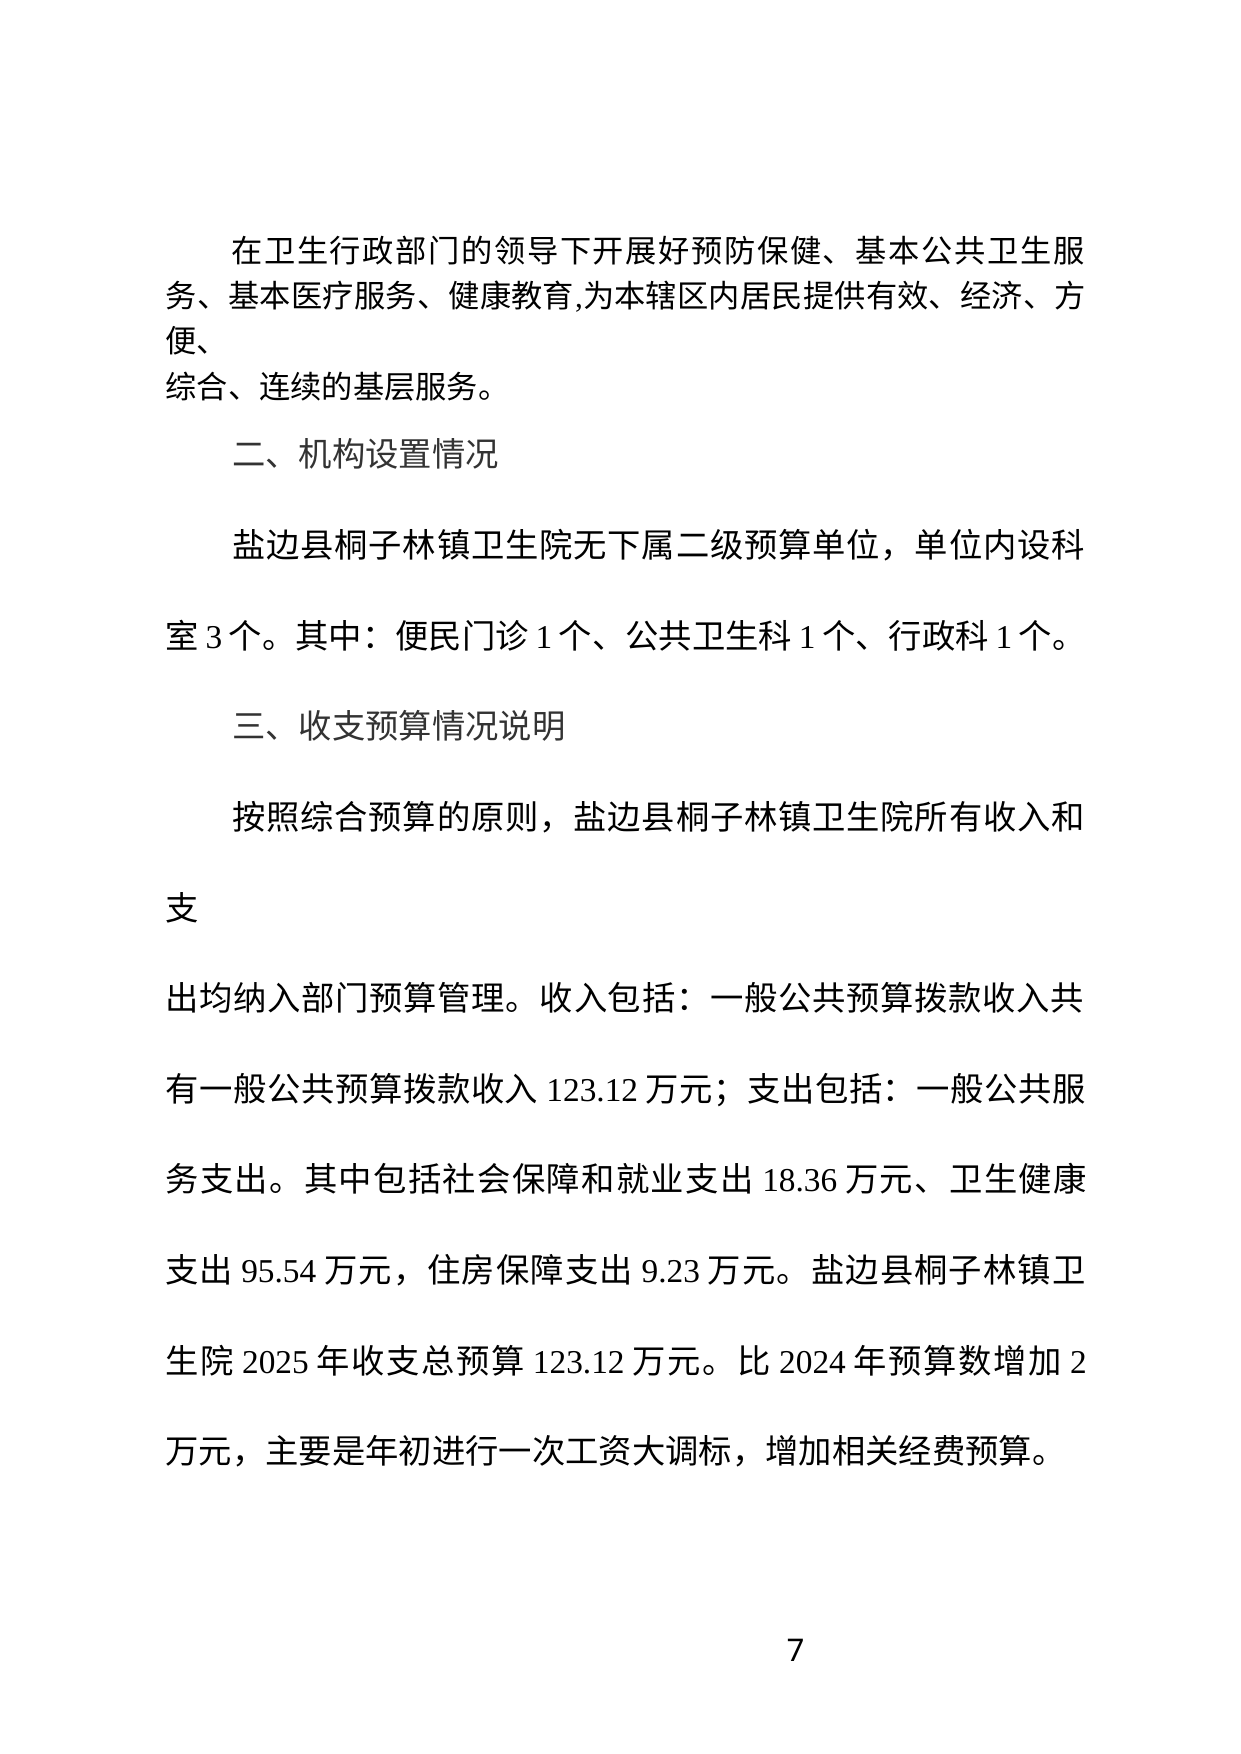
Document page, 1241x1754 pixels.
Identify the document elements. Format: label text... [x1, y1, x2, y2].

text 盐边县桐子林镇卫生院无下属二级预算单位，单位内设科室3个。其中：便民门诊1个、公共卫生科1个、行政科1个。 [165, 498, 1087, 679]
text 按照综合预算的原则，盐边县桐子林镇卫生院所有收入和支 [165, 769, 1087, 951]
text 三、收支预算情况说明 [165, 679, 1087, 769]
text 出均纳入部门预算管理。收入包括：一般公共预算拨款收入共有一般公共预算拨款收入123.12万元；支出包括：一般公共服务支出。其中包括社会保障和就业支出18.36万元、卫生健康支出95.54万元，住房保障支出9.23万元。盐边县桐子林镇卫生院2025年收支总预算123.12万元。比2024年预算数增加2万元，主要是年初进行一次工资大调标，增加相关经费预算。 [165, 951, 1087, 1494]
text 在卫生行政部门的领导下开展好预防保健、基本公共卫生服务、基本医疗服务、健康教育,为本辖区内居民提供有效、经济、方便、 [165, 226, 1087, 362]
text 二、机构设置情况 [165, 407, 1087, 498]
text 综合、连续的基层服务。 [165, 362, 1087, 407]
